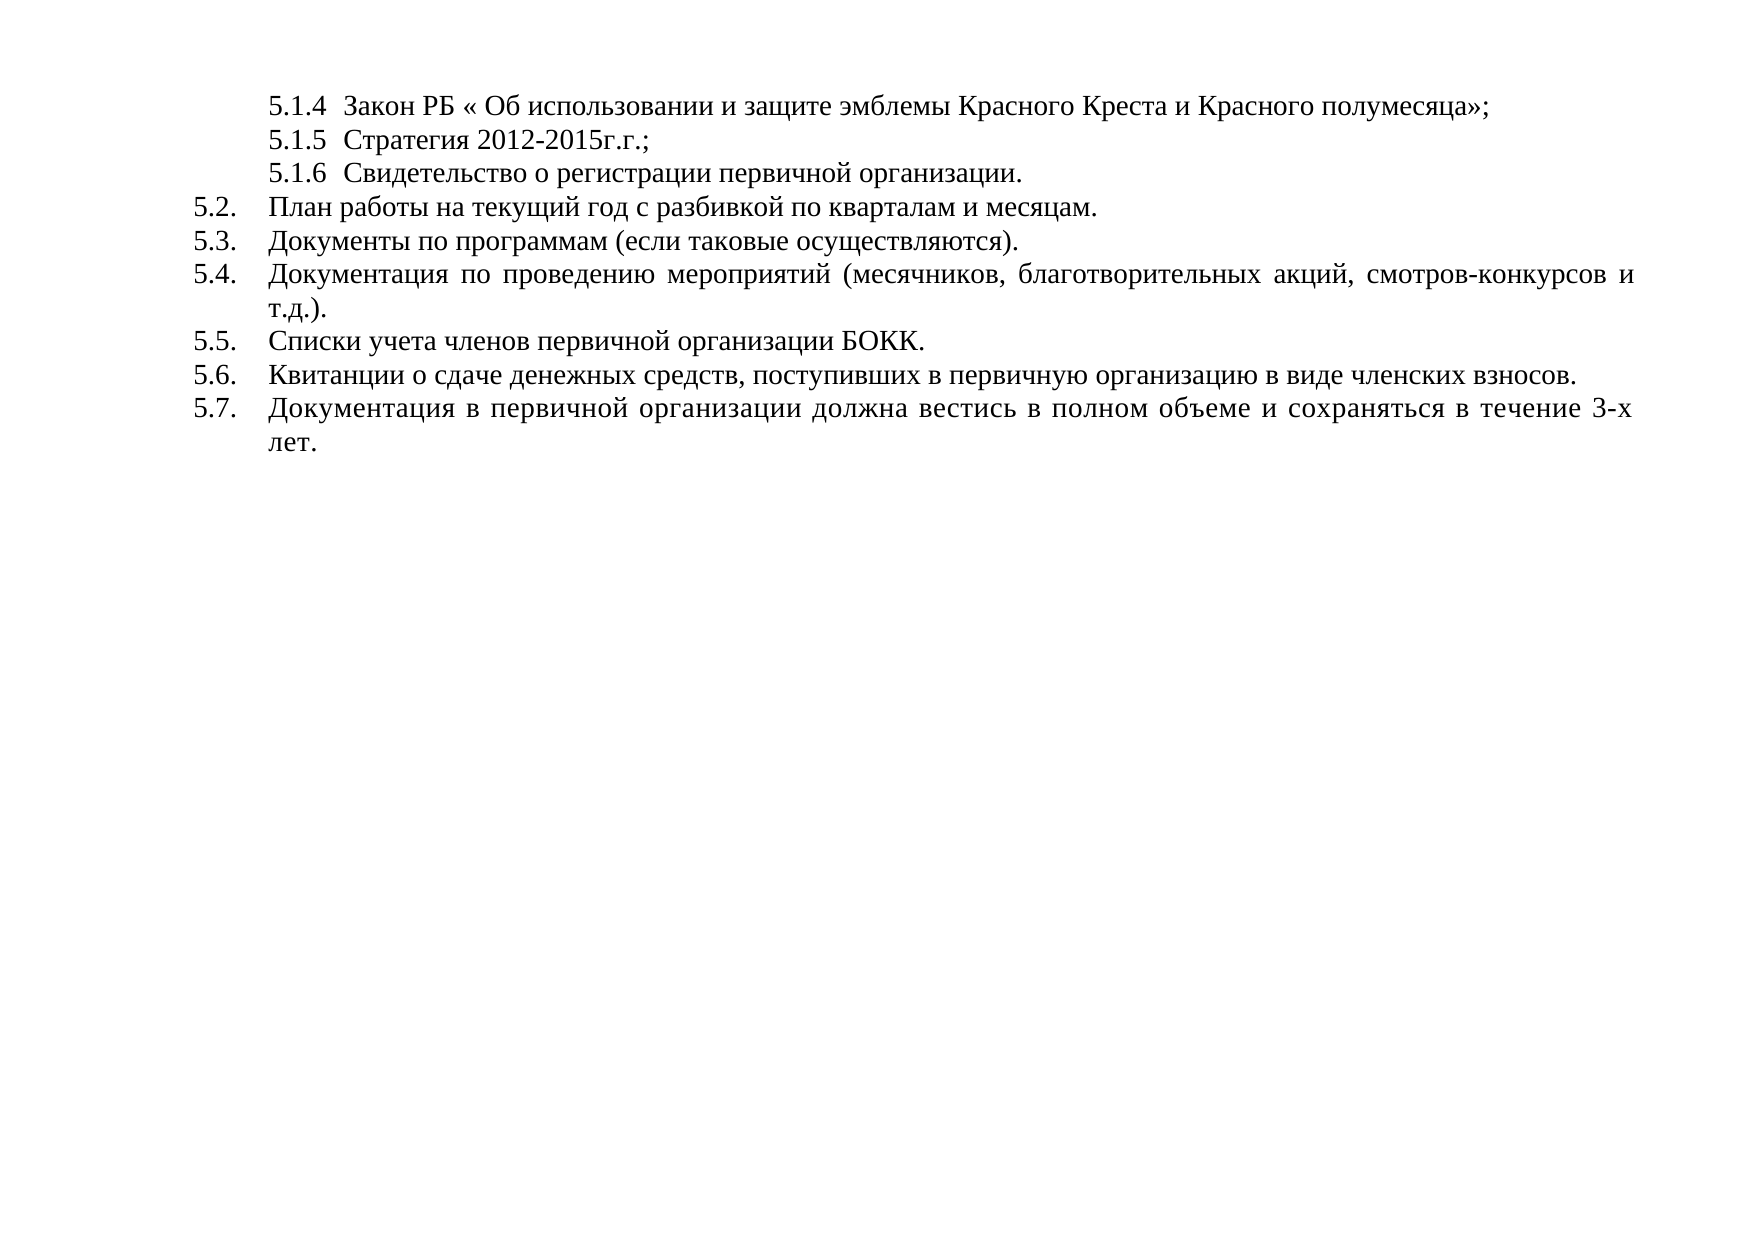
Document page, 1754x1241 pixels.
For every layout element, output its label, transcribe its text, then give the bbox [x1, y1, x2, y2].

list Документация в первичной организации должна вестись в полном объеме и сохраняться в течение 3-х лет. [193, 390, 1636, 457]
list Закон РБ « Об использовании и защите эмблемы Красного Креста и Красного полумесяца»; [268, 88, 1636, 122]
list Документы по программам (если таковые осуществляются). [193, 223, 1636, 256]
list Списки учета членов первичной организации БОКК. [193, 323, 1636, 357]
list Стратегия 2012-2015г.г.; [268, 122, 1636, 156]
list Документация по проведению мероприятий (месячников, благотворительных акций, смотров-конкурсов и т.д.). [193, 256, 1636, 323]
list План работы на текущий год с разбивкой по кварталам и месяцам. [193, 189, 1636, 223]
list Квитанции о сдаче денежных средств, поступивших в первичную организацию в виде членских взносов. [193, 357, 1636, 390]
list Свидетельство о регистрации первичной организации. [268, 156, 1636, 189]
